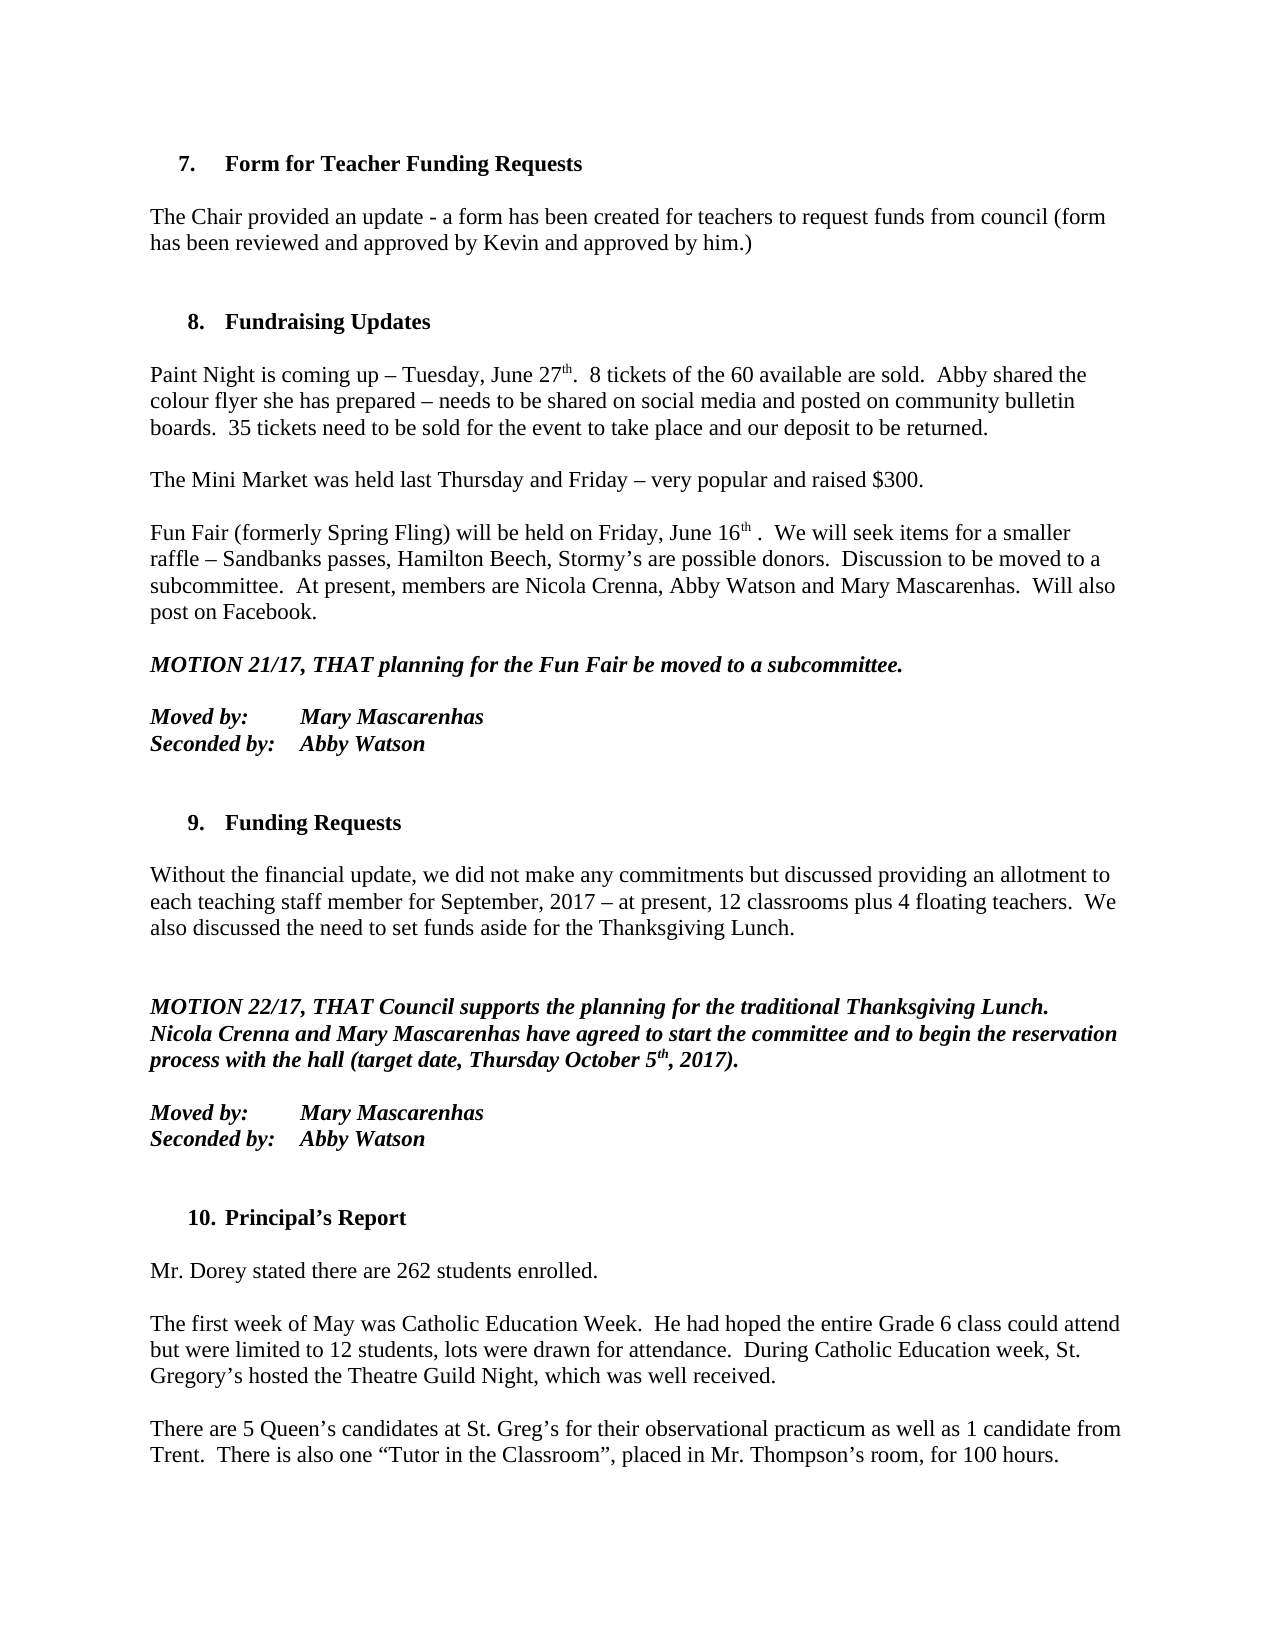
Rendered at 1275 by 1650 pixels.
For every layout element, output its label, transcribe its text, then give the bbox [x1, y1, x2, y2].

text Without the financial update, we did not make any commitments but discussed providing an allotment to each teaching staff member for September, 2017 – at present, 12 classrooms plus 4 floating teachers. We also discussed the need to set funds aside for the Thanksgiving Lunch. [150, 862, 1125, 941]
list Principal’s Report [187, 1204, 1125, 1231]
text Seconded by: Abby Watson [150, 730, 1125, 756]
text Seconded by: Abby Watson [150, 1125, 1125, 1151]
text Mr. Dorey stated there are 262 students enrolled. [150, 1257, 1125, 1283]
text Moved by: Mary Mascarenhas [150, 1099, 1125, 1125]
text Moved by: Mary Mascarenhas [150, 703, 1125, 730]
text The Chair provided an update - a form has been created for teachers to request funds from council (form has been reviewed and approved by Kevin and approved by him.) [150, 203, 1125, 255]
text The Mini Market was held last Thursday and Friday – very popular and raised $300. [150, 466, 1125, 493]
text The first week of May was Catholic Education Week. He had hoped the entire Grade 6 class could attend but were limited to 12 students, lots were drawn for attendance. During Catholic Education week, St. Gregory’s hosted the Theatre Guild Night, which was well received. [150, 1309, 1125, 1389]
text There are 5 Queen’s candidates at St. Greg’s for their observational practicum as well as 1 candidate from Trent. There is also one “Tutor in the Classroom”, placed in Mr. Thompson’s room, for 100 hours. [150, 1415, 1125, 1468]
text Paint Night is coming up – Tuesday, June 27th. 8 tickets of the 60 available are sold. Abby shared the colour flyer she has prepared – needs to be shared on social media and posted on community bulletin boards. 35 tickets need to be sold for the event to take place and our deposit to be returned. [150, 361, 1125, 440]
list Fundraising Updates [187, 308, 1125, 334]
text Fun Fair (formerly Spring Fling) will be held on Friday, June 16th . We will seek items for a smaller raffle – Sandbanks passes, Hamilton Beech, Stormy’s are possible donors. Discussion to be moved to a subcommittee. At present, members are Nicola Crenna, Abby Watson and Mary Mascarenhas. Will also post on Facebook. [150, 519, 1125, 624]
text MOTION 21/17, THAT planning for the Fun Fair be moved to a subcommittee. [150, 651, 1125, 677]
text MOTION 22/17, THAT Council supports the planning for the traditional Thanksgiving Lunch. Nicola Crenna and Mary Mascarenhas have agreed to start the committee and to begin the reservation process with the hall (target date, Thursday October 5th, 2017). [150, 993, 1125, 1072]
list Form for Teacher Funding Requests [178, 150, 1125, 176]
list Funding Requests [187, 809, 1125, 835]
